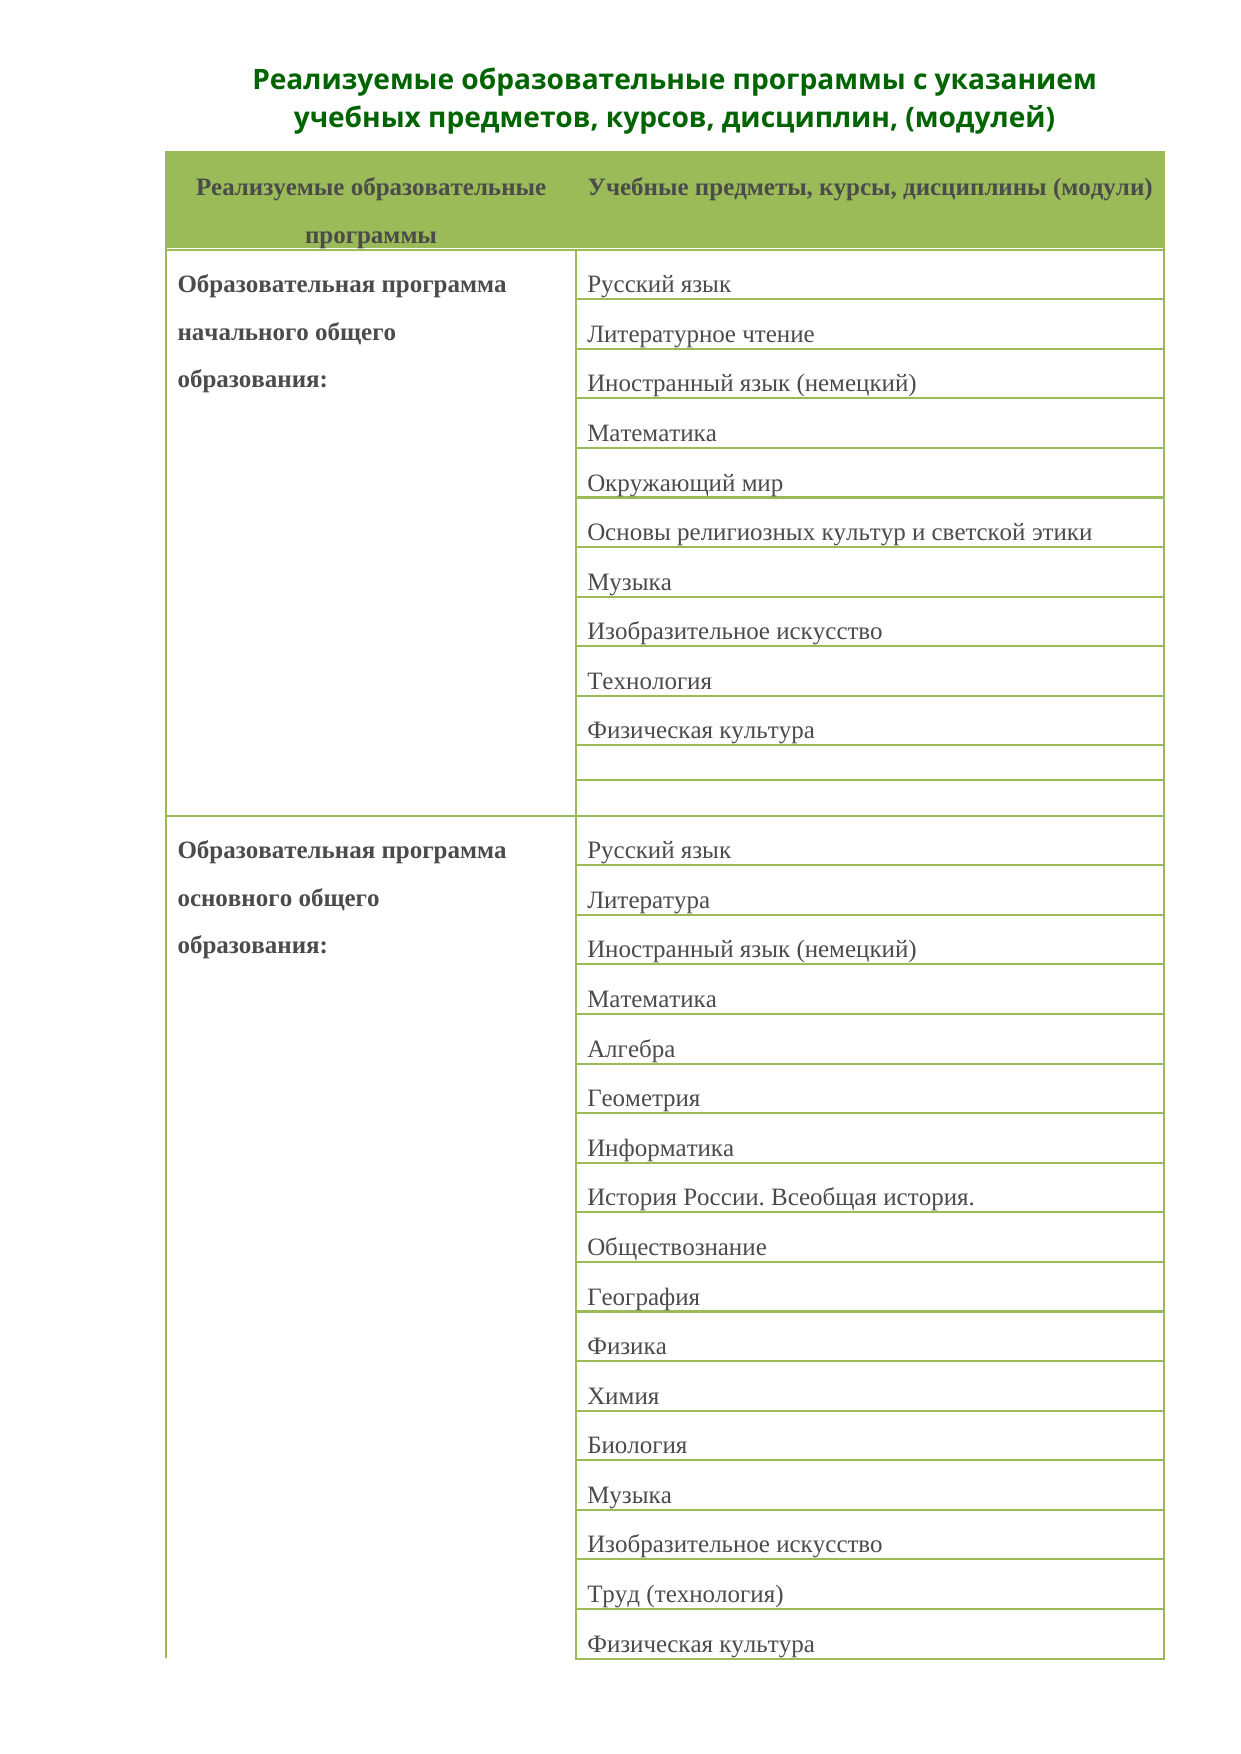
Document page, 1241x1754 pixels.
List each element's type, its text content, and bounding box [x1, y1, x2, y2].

table_cell Физическая культура [577, 697, 1163, 744]
table_cell Изобразительное искусство [577, 598, 1163, 645]
text Реализуемые образовательные программы с указанием учебных предметов, курсов, дисциплин, (модулей) [197, 59, 1152, 136]
table_cell Обществознание [577, 1213, 1163, 1261]
table_cell Литература [577, 866, 1163, 914]
table_cell Технология [577, 647, 1163, 695]
table_cell Математика [577, 399, 1163, 447]
table_cell [577, 781, 1163, 814]
table_cell Музыка [577, 1461, 1163, 1509]
table_cell Биология [577, 1412, 1163, 1459]
table_cell Алгебра [577, 1015, 1163, 1062]
table_cell Геометрия [577, 1065, 1163, 1112]
table_cell Труд (технология) [577, 1560, 1163, 1608]
table_cell Основы религиозных культур и светской этики [577, 499, 1163, 546]
table_cell Химия [577, 1362, 1163, 1409]
table_cell Иностранный язык (немецкий) [577, 916, 1163, 963]
table_cell Образовательная программа основного общего образования: [167, 817, 575, 1657]
table_cell Образовательная программа начального общего образования: [167, 251, 575, 814]
table_cell Окружающий мир [577, 449, 1163, 496]
table_cell География [577, 1263, 1163, 1310]
table_cell [577, 746, 1163, 779]
table_cell Физика [577, 1313, 1163, 1360]
table_header Учебные предметы, курсы, дисциплины (модули) [576, 154, 1163, 248]
table_header Реализуемые образовательные программы [167, 154, 576, 248]
table_cell Изобразительное искусство [577, 1511, 1163, 1558]
table_cell История России. Всеобщая история. [577, 1164, 1163, 1211]
table_cell Математика [577, 965, 1163, 1013]
table_cell Русский язык [577, 251, 1163, 298]
table_cell Русский язык [577, 817, 1163, 864]
table_cell Музыка [577, 548, 1163, 596]
table_cell Иностранный язык (немецкий) [577, 350, 1163, 397]
table_cell Информатика [577, 1114, 1163, 1162]
table_cell Литературное чтение [577, 300, 1163, 348]
table_cell Физическая культура [577, 1610, 1163, 1657]
